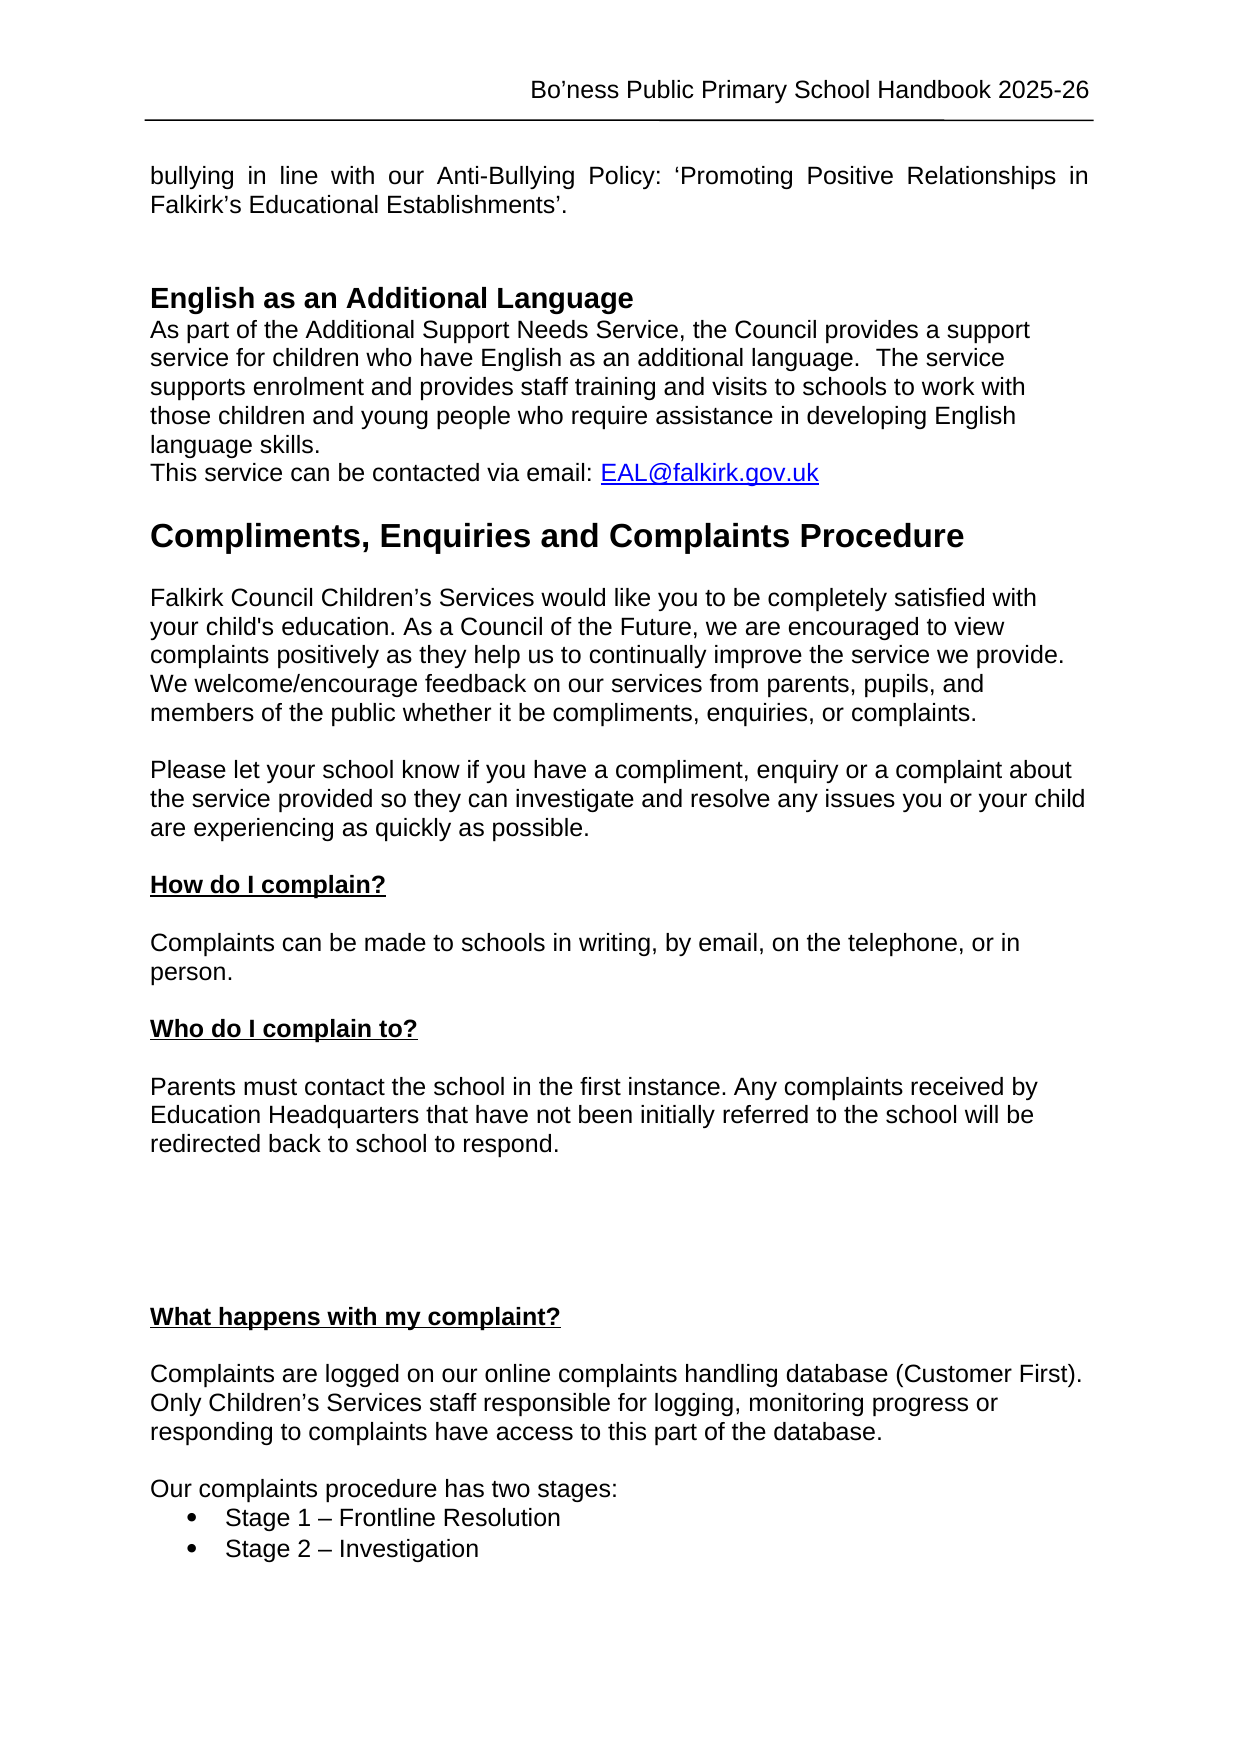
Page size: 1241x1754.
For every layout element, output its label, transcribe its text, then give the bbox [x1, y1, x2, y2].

text Falkirk Council Children’s Services would like you to be completely satisfied with your child's education. As a Council of the Future, we are encouraged to view complaints positively as they help us to continually improve the service we provide. We welcome/encourage feedback on our services from parents, pupils, and members of the public whether it be compliments, enquiries, or complaints. [150, 583, 1090, 727]
text Parents must contact the school in the first instance. Any complaints received by Education Headquarters that have not been initially referred to the school will be redirected back to school to respond. [150, 1072, 1090, 1158]
text Complaints can be made to schools in writing, by email, on the telephone, or in person. [150, 928, 1090, 986]
text Our complaints procedure has two stages: [150, 1474, 1090, 1503]
list Stage 1 – Frontline Resolution [187, 1503, 1090, 1532]
text As part of the Additional Support Needs Service, the Council provides a support service for children who have English as an additional language. The service supports enrolment and provides staff training and visits to schools to work with those children and young people who require assistance in developing English language skills. [150, 314, 1090, 458]
text Please let your school know if you have a compliment, enquiry or a complaint about the service provided so they can investigate and resolve any issues you or your child are experiencing as quickly as possible. [150, 756, 1090, 842]
text Complaints are logged on our online complaints handling database (Customer First). Only Children’s Services staff responsible for logging, monitoring progress or responding to complaints have access to this part of the database. [150, 1359, 1090, 1446]
text What happens with my complaint? [150, 1302, 1090, 1331]
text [150, 161, 1090, 219]
text Compliments, Enquiries and Complaints Procedure [150, 516, 1090, 554]
list Stage 2 – Investigation [187, 1534, 1090, 1563]
text This service can be contacted via email: EAL@falkirk.gov.uk [150, 458, 1090, 487]
text English as an Additional Language [150, 281, 1090, 314]
text How do I complain? [150, 871, 1090, 899]
text Who do I complain to? [150, 1014, 1090, 1043]
